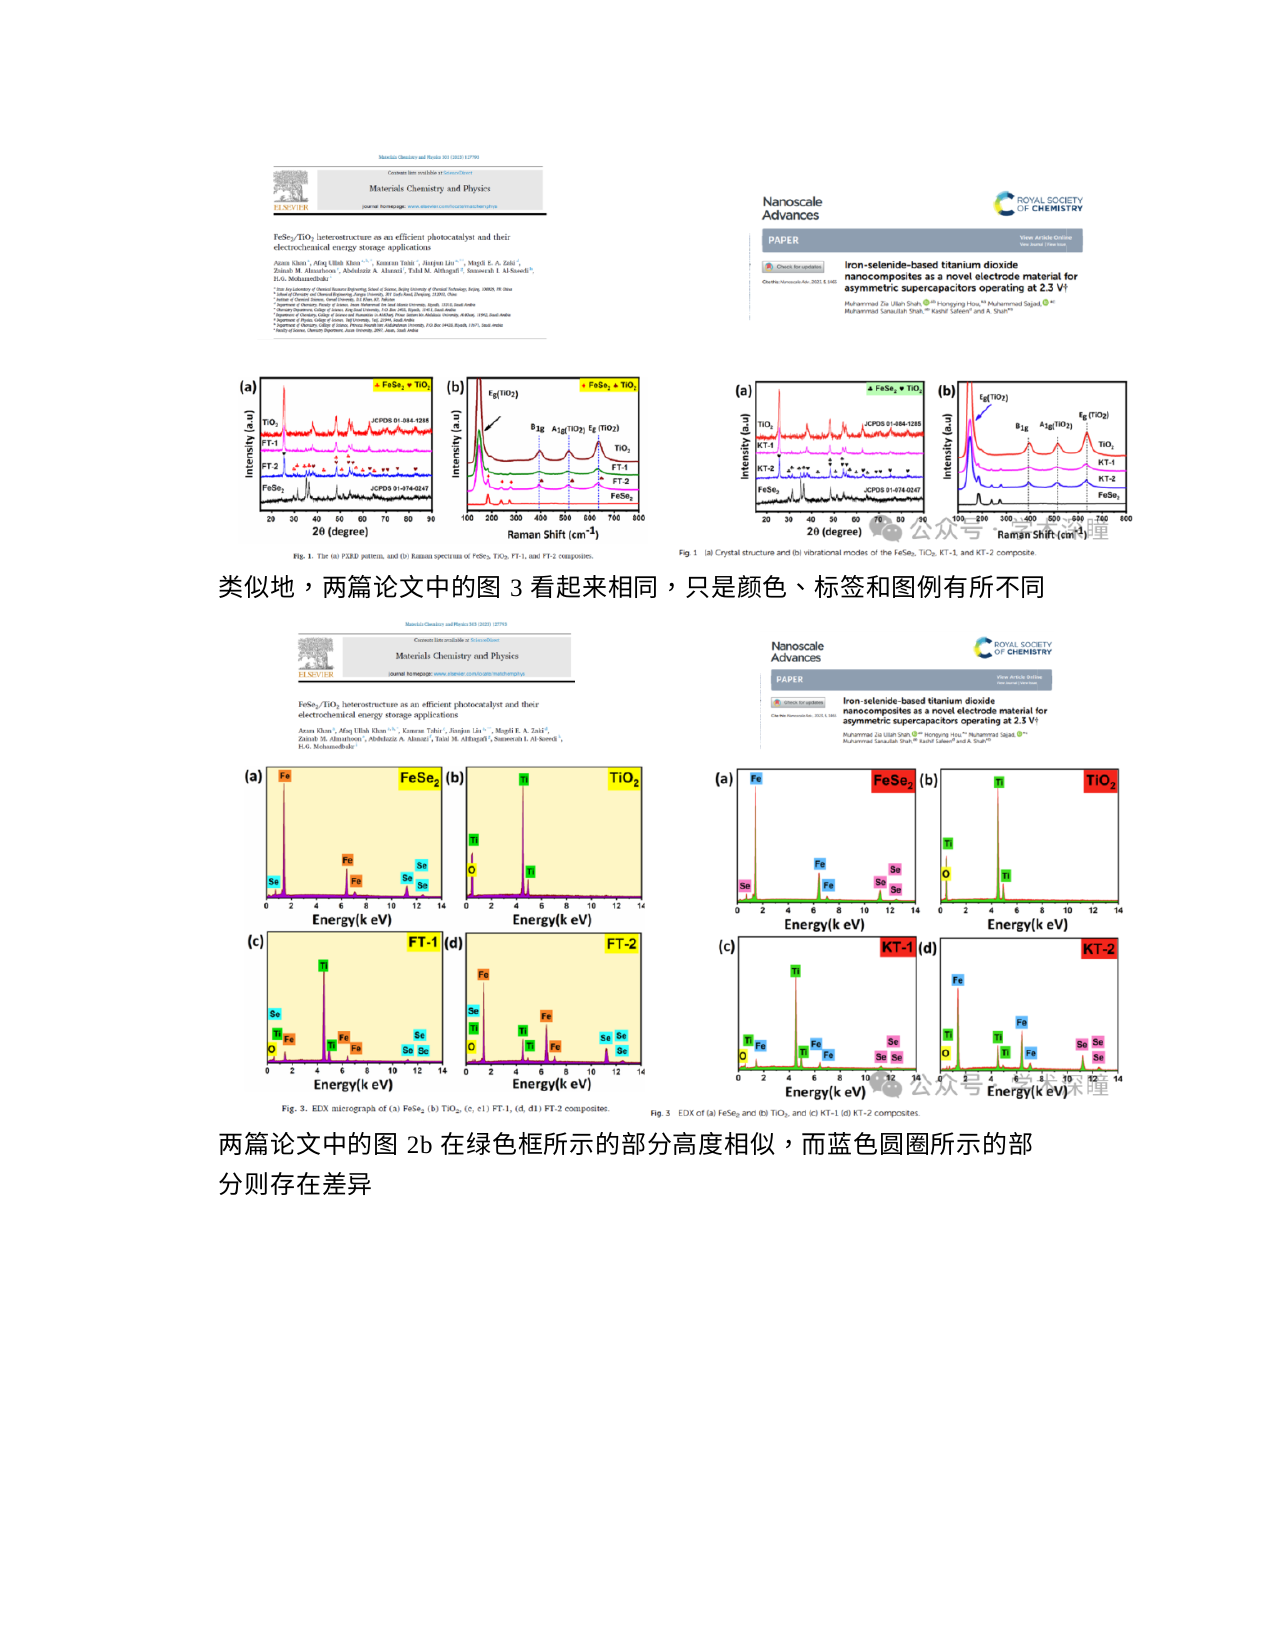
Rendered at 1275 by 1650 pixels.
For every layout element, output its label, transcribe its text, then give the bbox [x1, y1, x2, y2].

text 类似地，两篇论文中的图 3 看起来相同，只是颜色、标签和图例有所不同 [219, 564, 1056, 604]
text 两篇论文中的图 2b 在绿色框所示的部分高度相似，而蓝色圆圈所示的部分则存在差异 [219, 1121, 1056, 1201]
picture [237, 616, 1138, 1121]
picture [237, 150, 1138, 565]
